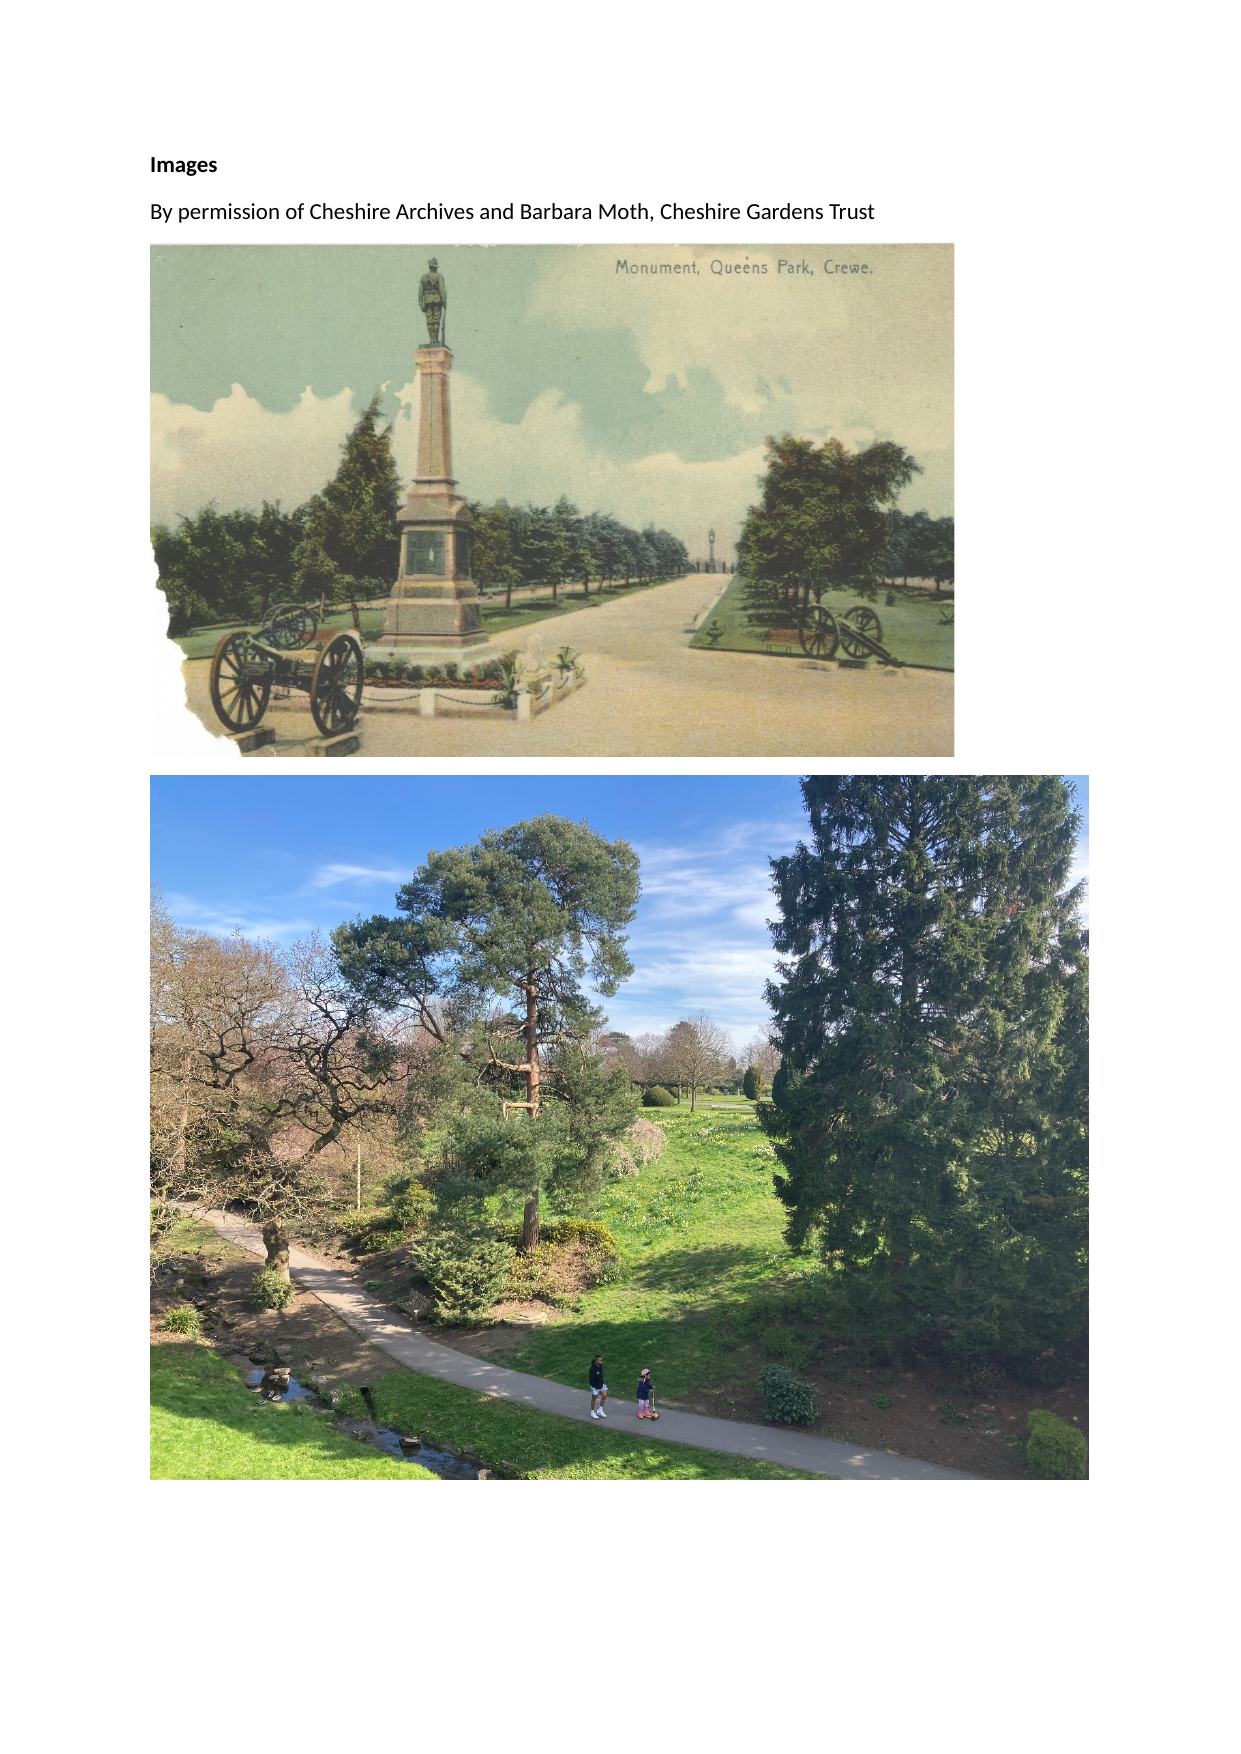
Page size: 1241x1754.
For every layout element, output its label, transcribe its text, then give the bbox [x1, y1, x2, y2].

picture [150, 775, 1089, 1480]
text Images [150, 150, 1090, 178]
picture [150, 243, 955, 757]
text By permission of Cheshire Archives and Barbara Moth, Cheshire Gardens Trust [150, 197, 1090, 225]
